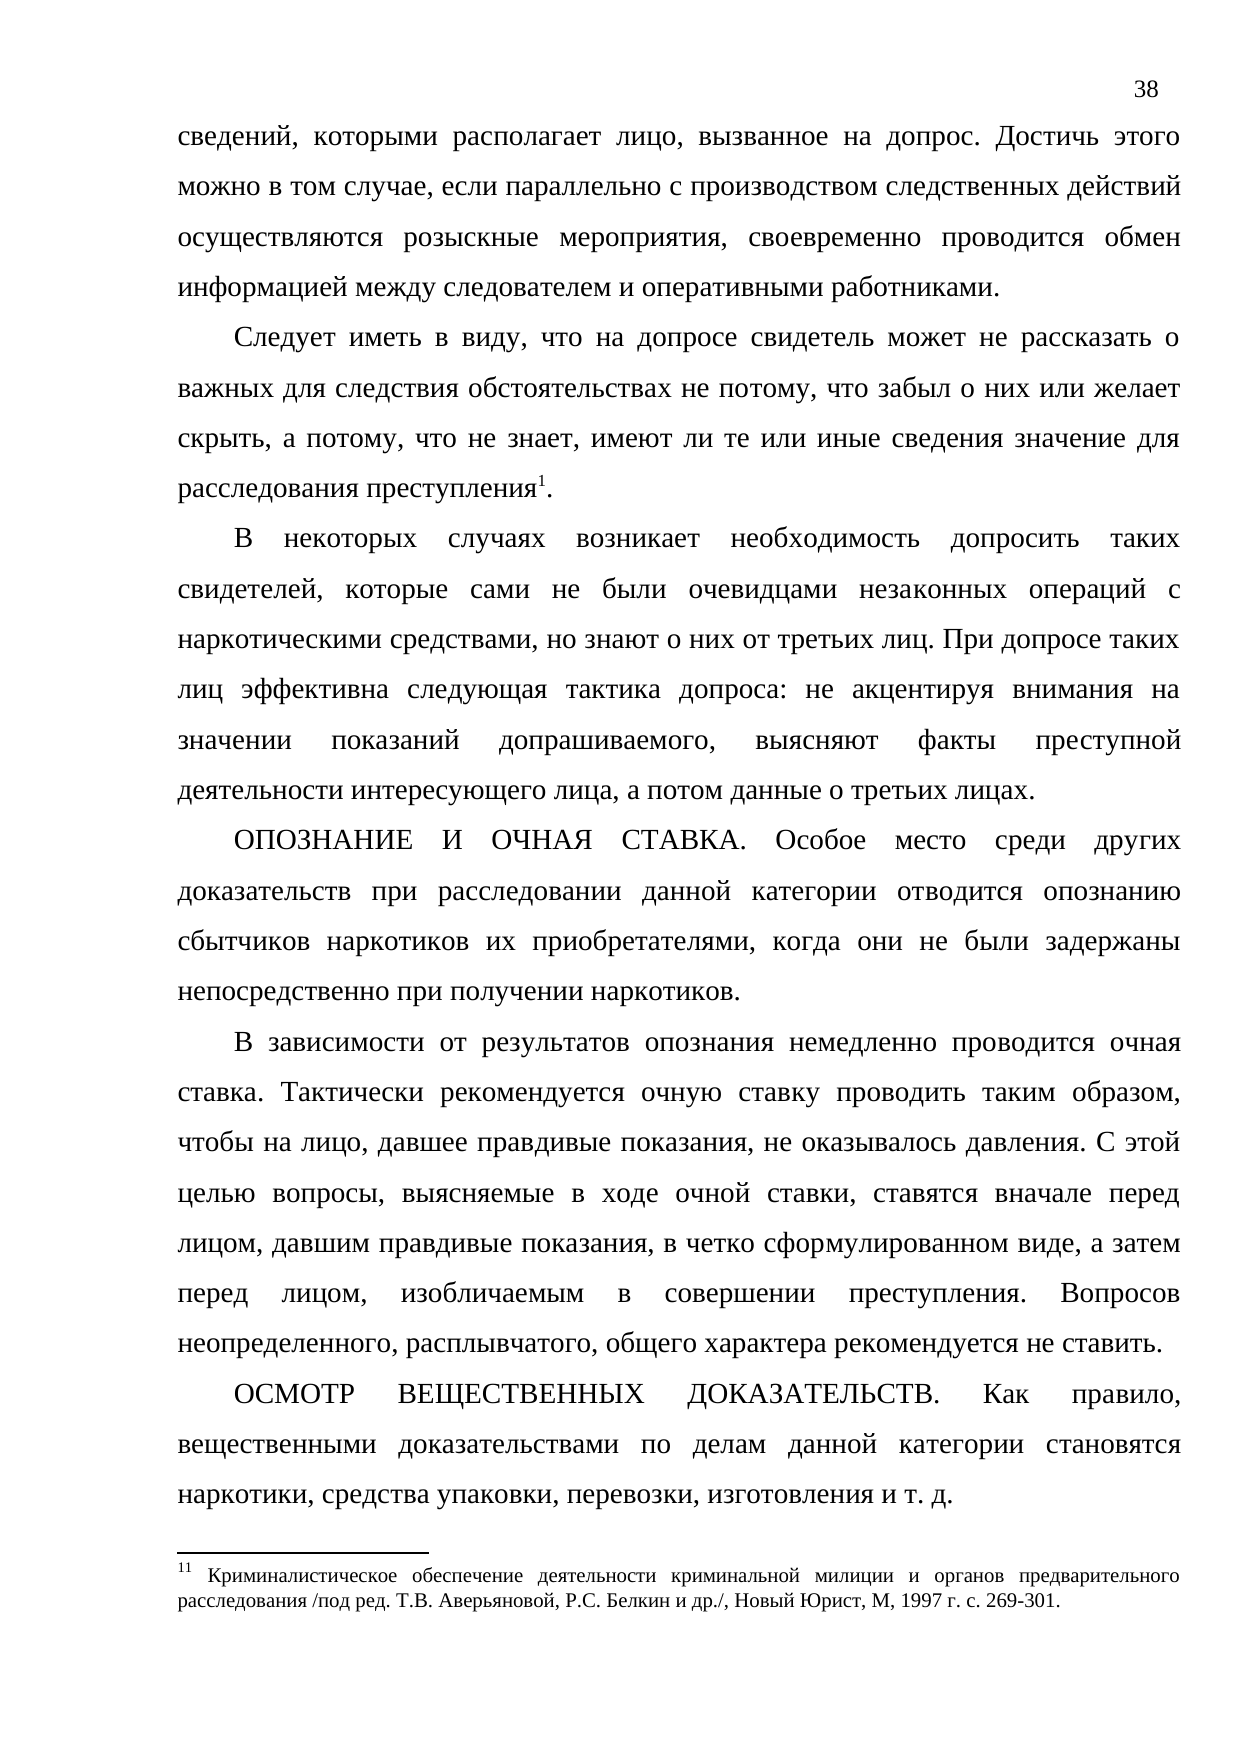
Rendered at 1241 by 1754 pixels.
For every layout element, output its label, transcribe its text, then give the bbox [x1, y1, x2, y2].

text В зависимости от результатов опознания немедленно проводится очная ставка. Тактически рекомендуется очную ставку проводить таким образом, чтобы на лицо, давшее правдивые показания, не оказывалось давления. С этой целью вопросы, выясняемые в ходе очной ставки, ставятся вначале перед лицом, давшим правдивые показания, в четко сформулированном виде, а затем перед лицом, изобличаемым в совершении преступления. Вопросов неопределенного, расплывчатого, общего характера рекомендуется не ставить. [177, 1024, 1181, 1359]
text ОСМОТР ВЕЩЕСТВЕННЫХ ДОКАЗАТЕЛЬСТВ. Как правило, вещественными доказательствами по делам данной категории становятся наркотики, средства упаковки, перевозки, изготовления и т. д. [177, 1376, 1181, 1510]
text Следует иметь в виду, что на допросе свидетель может не рассказать о важных для следствия обстоятельствах не потому, что забыл о них или желает скрыть, а потому, что не знает, имеют ли те или иные сведения значение для расследования преступления1. [177, 319, 1181, 504]
text ОПОЗНАНИЕ И ОЧНАЯ СТАВКА. Особое место среди других доказательств при расследовании данной категории отводится опознанию сбытчиков наркотиков их приобретателями, когда они не были задержаны непосредственно при получении наркотиков. [177, 822, 1181, 1007]
text В некоторых случаях возникает необходимость допросить таких свидетелей, которые сами не были очевидцами незаконных операций с наркотическими средствами, но знают о них от третьих лиц. При допросе таких лиц эффективна следующая тактика допроса: не акцентируя внимания на значении показаний допрашиваемого, выясняют факты преступной деятельности интересующего лица, а потом данные о третьих лицах. [177, 521, 1181, 806]
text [177, 118, 1181, 303]
